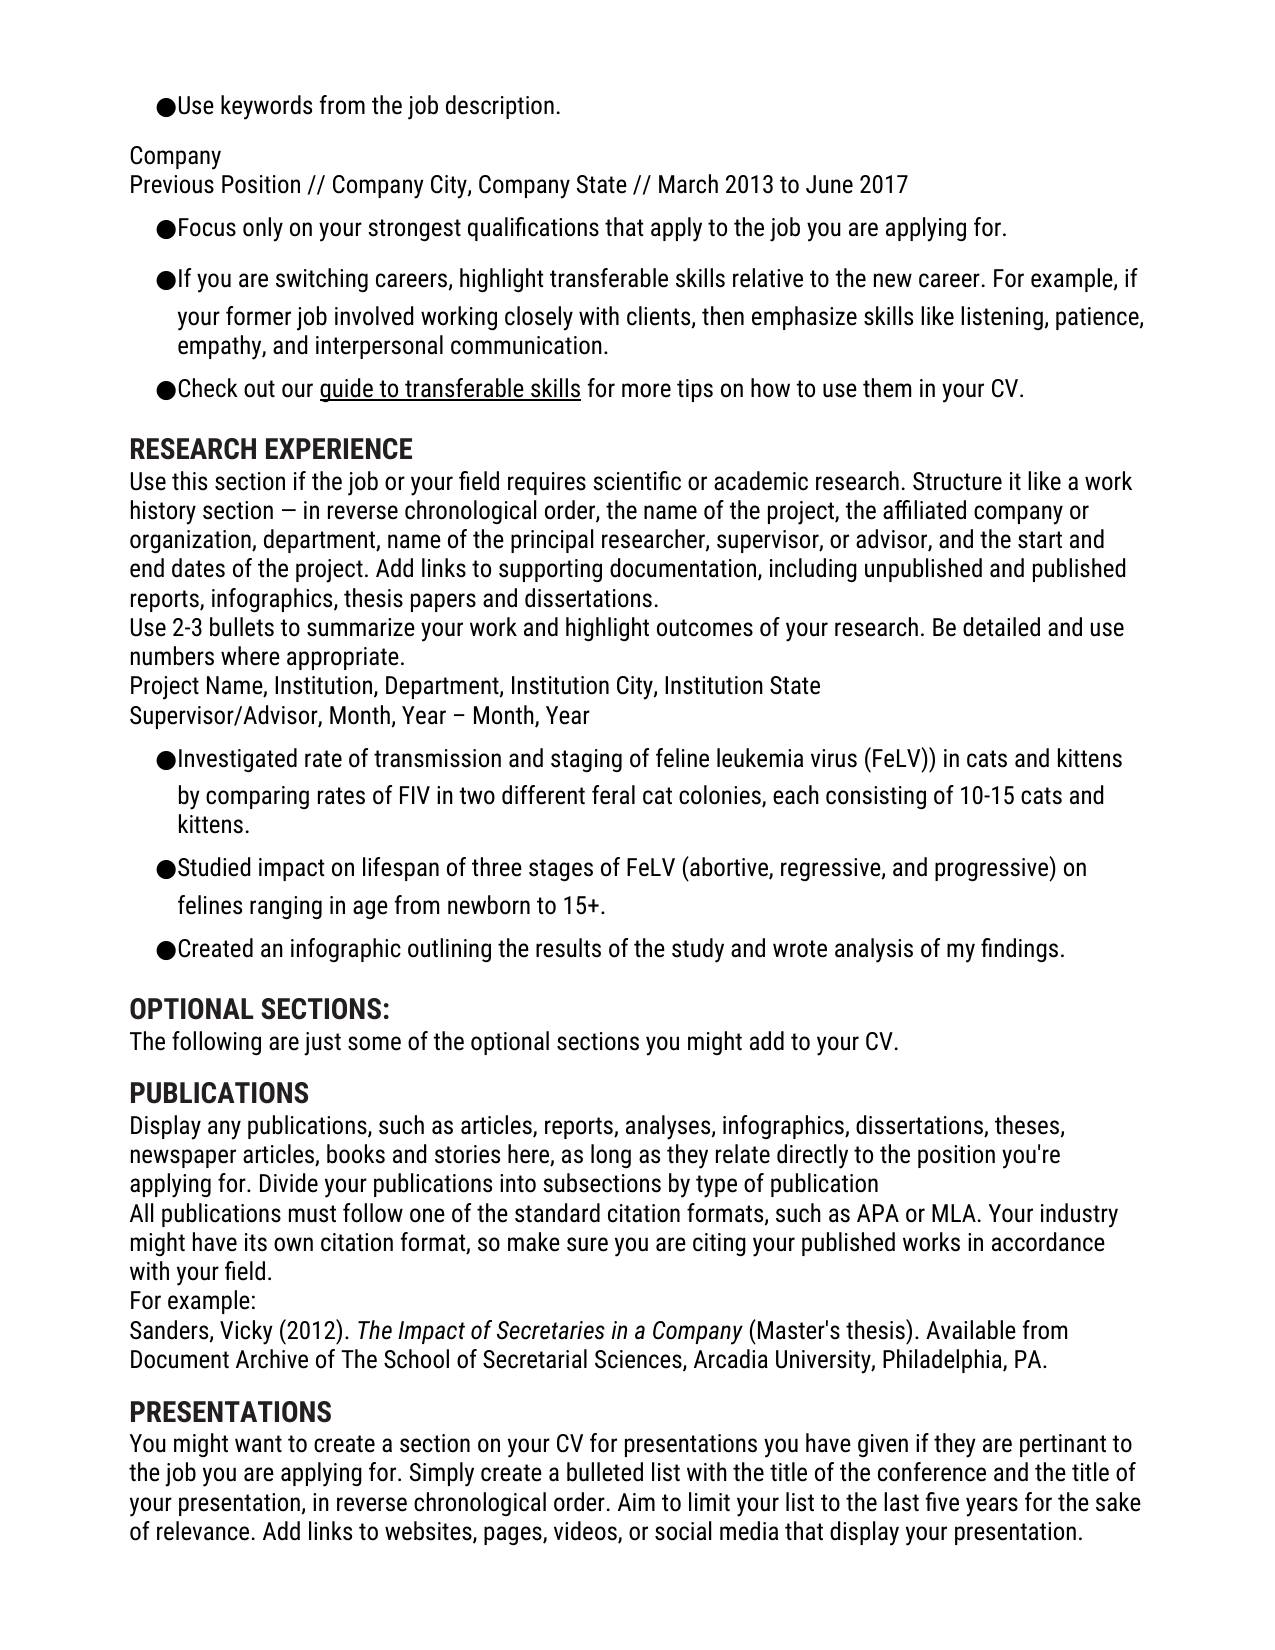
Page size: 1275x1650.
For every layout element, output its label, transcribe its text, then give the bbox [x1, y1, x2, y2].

text Supervisor/Advisor, Month, Year – Month, Year [129, 701, 1146, 730]
list Check out our guide to transferable skills for more tips on how to use them in your CV. [155, 360, 1146, 412]
list Studied impact on lifespan of three stages of FeLV (abortive, regressive, and progressive) on felines ranging in age from newborn to 15+. [155, 840, 1146, 920]
text For example: [129, 1287, 1146, 1316]
text All publications must follow one of the standard citation formats, such as APA or MLA. Your industry might have its own citation format, so make sure you are citing your published works in accordance with your field. [129, 1199, 1146, 1287]
list Use keywords from the job description. [155, 77, 1146, 128]
text PUBLICATIONS [129, 1077, 1146, 1111]
text Company [129, 141, 1146, 170]
text OPTIONAL SECTIONS: [129, 992, 1146, 1027]
text Use 2-3 bullets to summarize your work and highlight outcomes of your research. Be detailed and use numbers where appropriate. [129, 613, 1146, 672]
text Display any publications, such as articles, reports, analyses, infographics, dissertations, theses, newspaper articles, books and stories here, as long as they relate directly to the position you're applying for. Divide your publications into subsections by type of publication [129, 1111, 1146, 1199]
list Created an infographic outlining the results of the study and wrote analysis of my findings. [155, 920, 1146, 972]
text Use this section if the job or your field requires scientific or academic research. Structure it like a work history section — in reverse chronological order, the name of the project, the affiliated company or organization, department, name of the principal researcher, supervisor, or advisor, and the start and end dates of the project. Add links to supporting documentation, including unpublished and published reports, infographics, thesis papers and dissertations. [129, 467, 1146, 613]
list If you are switching careers, highlight transferable skills relative to the new career. For example, if your former job involved working closely with clients, then emphasize skills like listening, patience, empathy, and interpersonal communication. [155, 251, 1146, 360]
text The following are just some of the optional sections you might add to your CV. [129, 1027, 1146, 1056]
list Investigated rate of transmission and staging of feline leukemia virus (FeLV)) in cats and kittens by comparing rates of FIV in two different feral cat colonies, each consisting of 10-15 cats and kittens. [155, 730, 1146, 840]
text Previous Position // Company City, Company State // March 2013 to June 2017 [129, 170, 1146, 199]
text RESEARCH EXPERIENCE [129, 432, 1146, 467]
text You might want to create a section on your CV for presentations you have given if they are pertinant to the job you are applying for. Simply create a bulleted list with the title of the conference and the title of your presentation, in reverse chronological order. Aim to limit your list to the last five years for the sake of relevance. Add links to websites, pages, videos, or social media that display your presentation. [129, 1429, 1146, 1546]
text PRESENTATIONS [129, 1395, 1146, 1429]
text Project Name, Institution, Department, Institution City, Institution State [129, 672, 1146, 701]
list Focus only on your strongest qualifications that apply to the job you are applying for. [155, 199, 1146, 251]
text Sanders, Vicky (2012). The Impact of Secretaries in a Company (Master's thesis). Available from Document Archive of The School of Secretarial Sciences, Arcadia University, Philadelphia, PA. [129, 1316, 1146, 1374]
